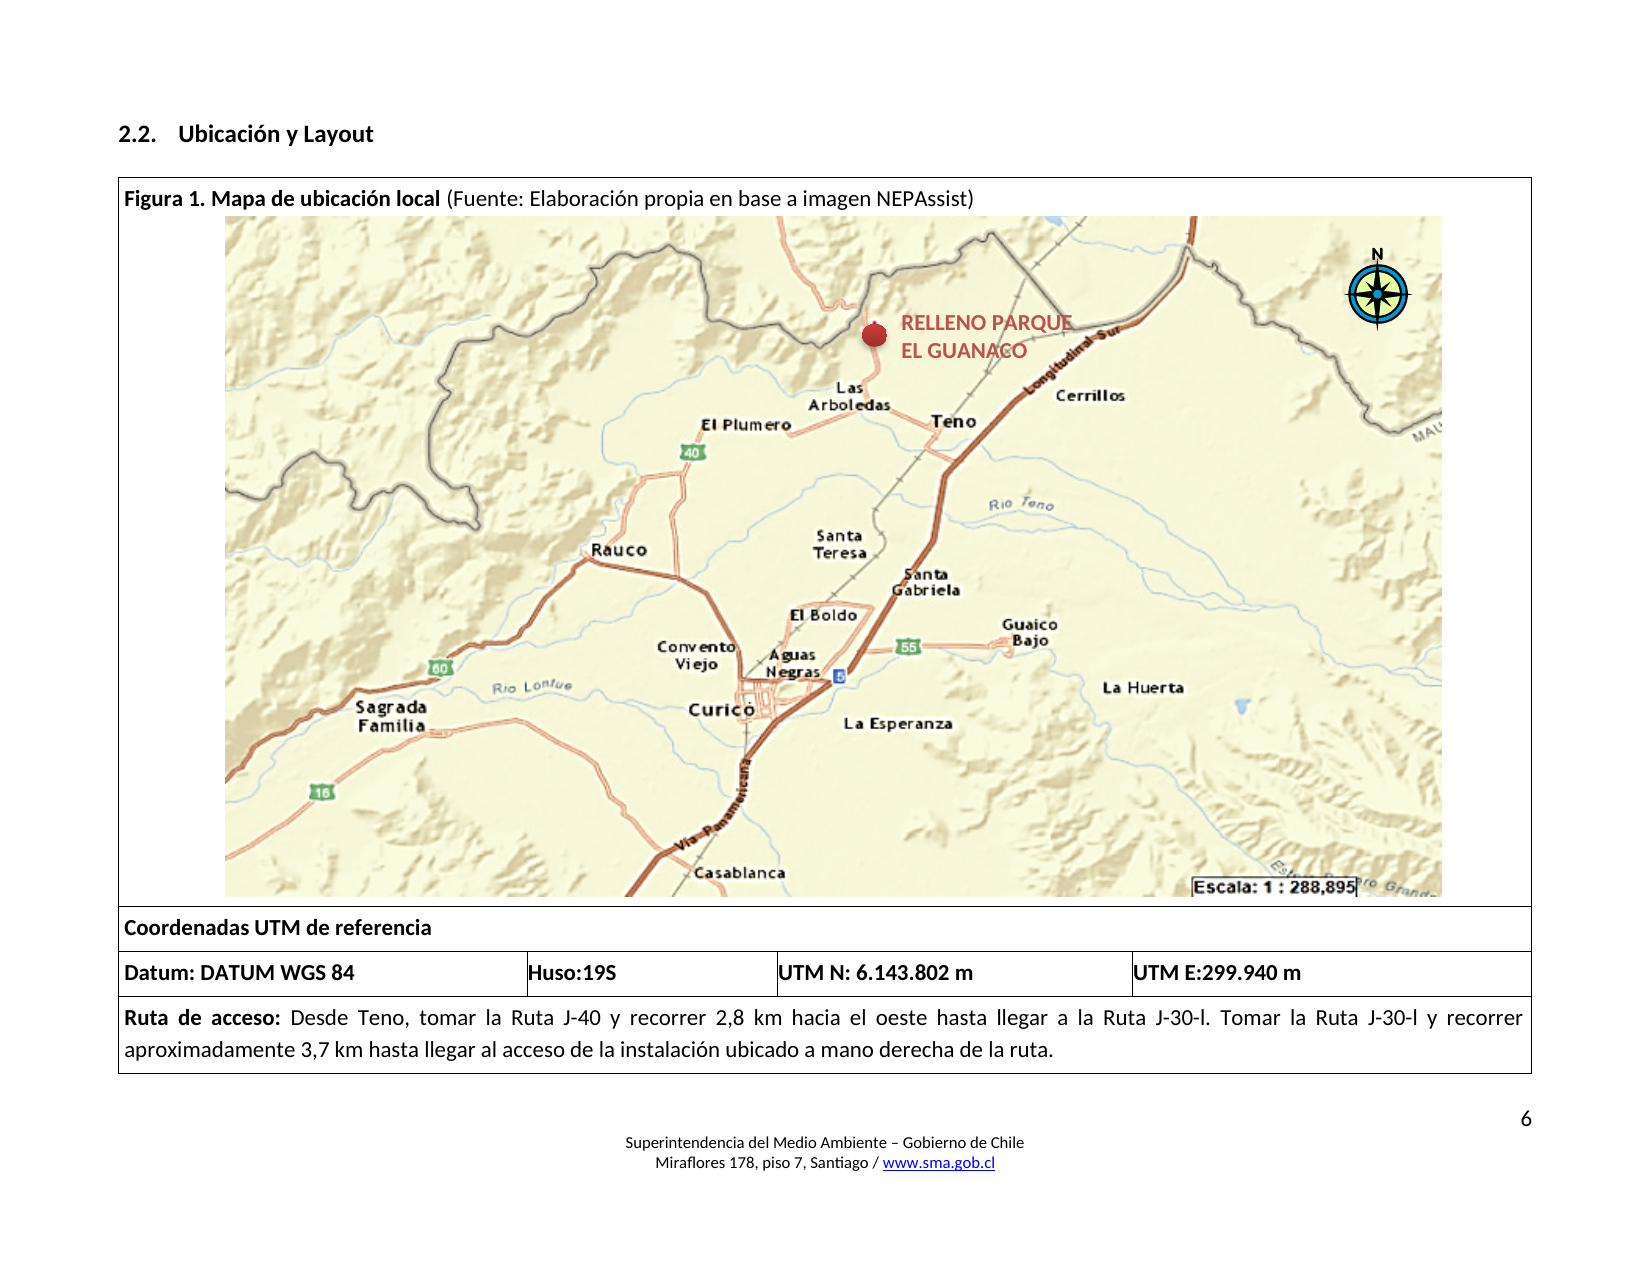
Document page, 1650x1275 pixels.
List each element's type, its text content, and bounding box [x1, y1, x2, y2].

picture [225, 216, 1442, 897]
subtitle Ubicación y Layout [118, 118, 1532, 149]
table_cell Ruta de acceso: Desde Teno, tomar la Ruta J-40 y recorrer 2,8 km hacia el oeste hasta llegar a la Ruta J-30-l. Tomar la Ruta J-30-l y recorrer aproximadamente 3,7 km hasta llegar al acceso de la instalación ubicado a mano derecha de la ruta. [119, 997, 1531, 1073]
table_cell Datum: DATUM WGS 84 [119, 952, 527, 996]
table_cell Huso:19S [528, 952, 777, 996]
table_header Figura 1. Mapa de ubicación local (Fuente: Elaboración propia en base a imagen NEPAssist) [119, 178, 1531, 906]
table_cell Coordenadas UTM de referencia [119, 907, 1531, 951]
table_cell UTM E:299.940 m [1133, 952, 1531, 996]
table_cell UTM N: 6.143.802 m [778, 952, 1132, 996]
